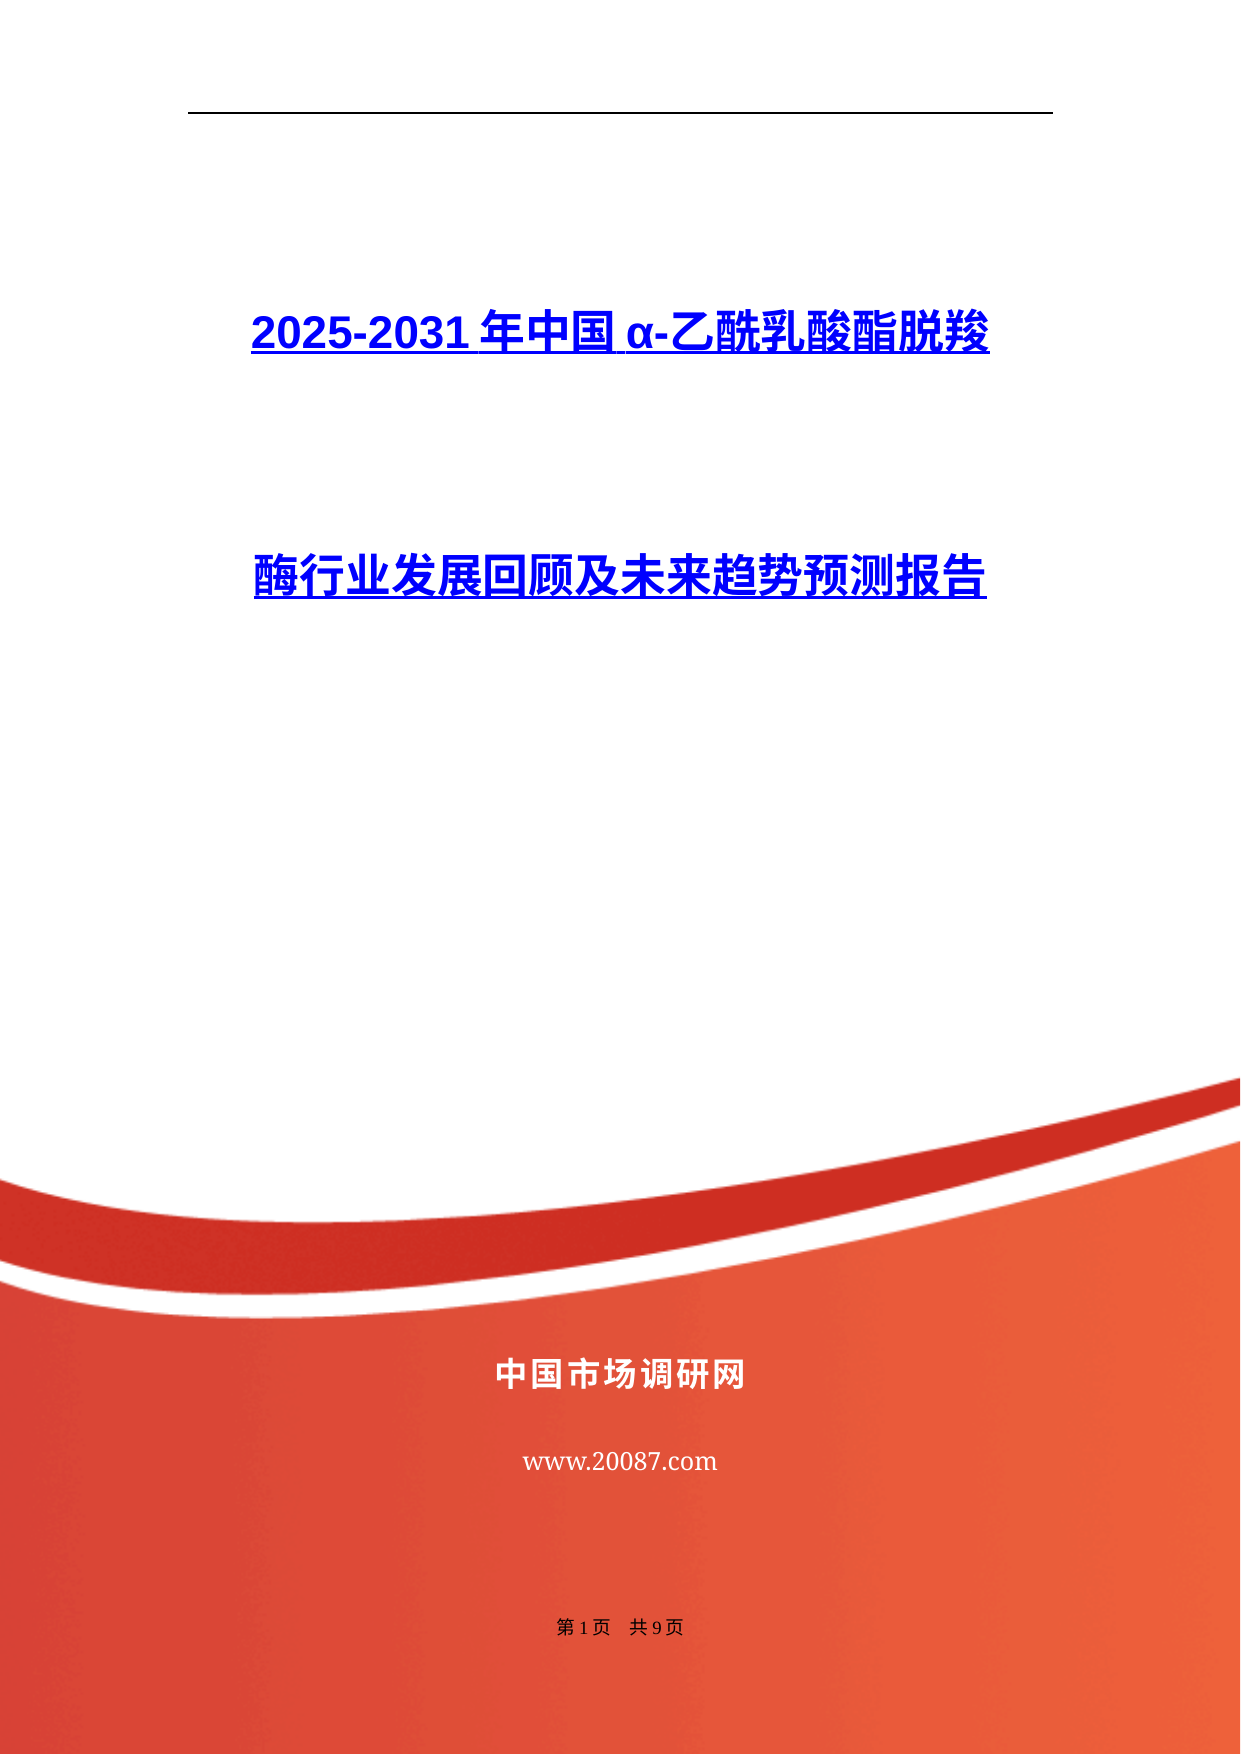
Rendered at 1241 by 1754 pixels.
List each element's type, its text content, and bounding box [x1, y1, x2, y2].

subtitle 中国市场调研网 [187, 1339, 1053, 1404]
picture [0, 1006, 1241, 1754]
text www.20087.com [187, 1428, 1053, 1493]
table_header 2025-2031年中国α-乙酰乳酸酯脱羧酶行业发展回顾及未来趋势预测报告 [188, 207, 1053, 773]
